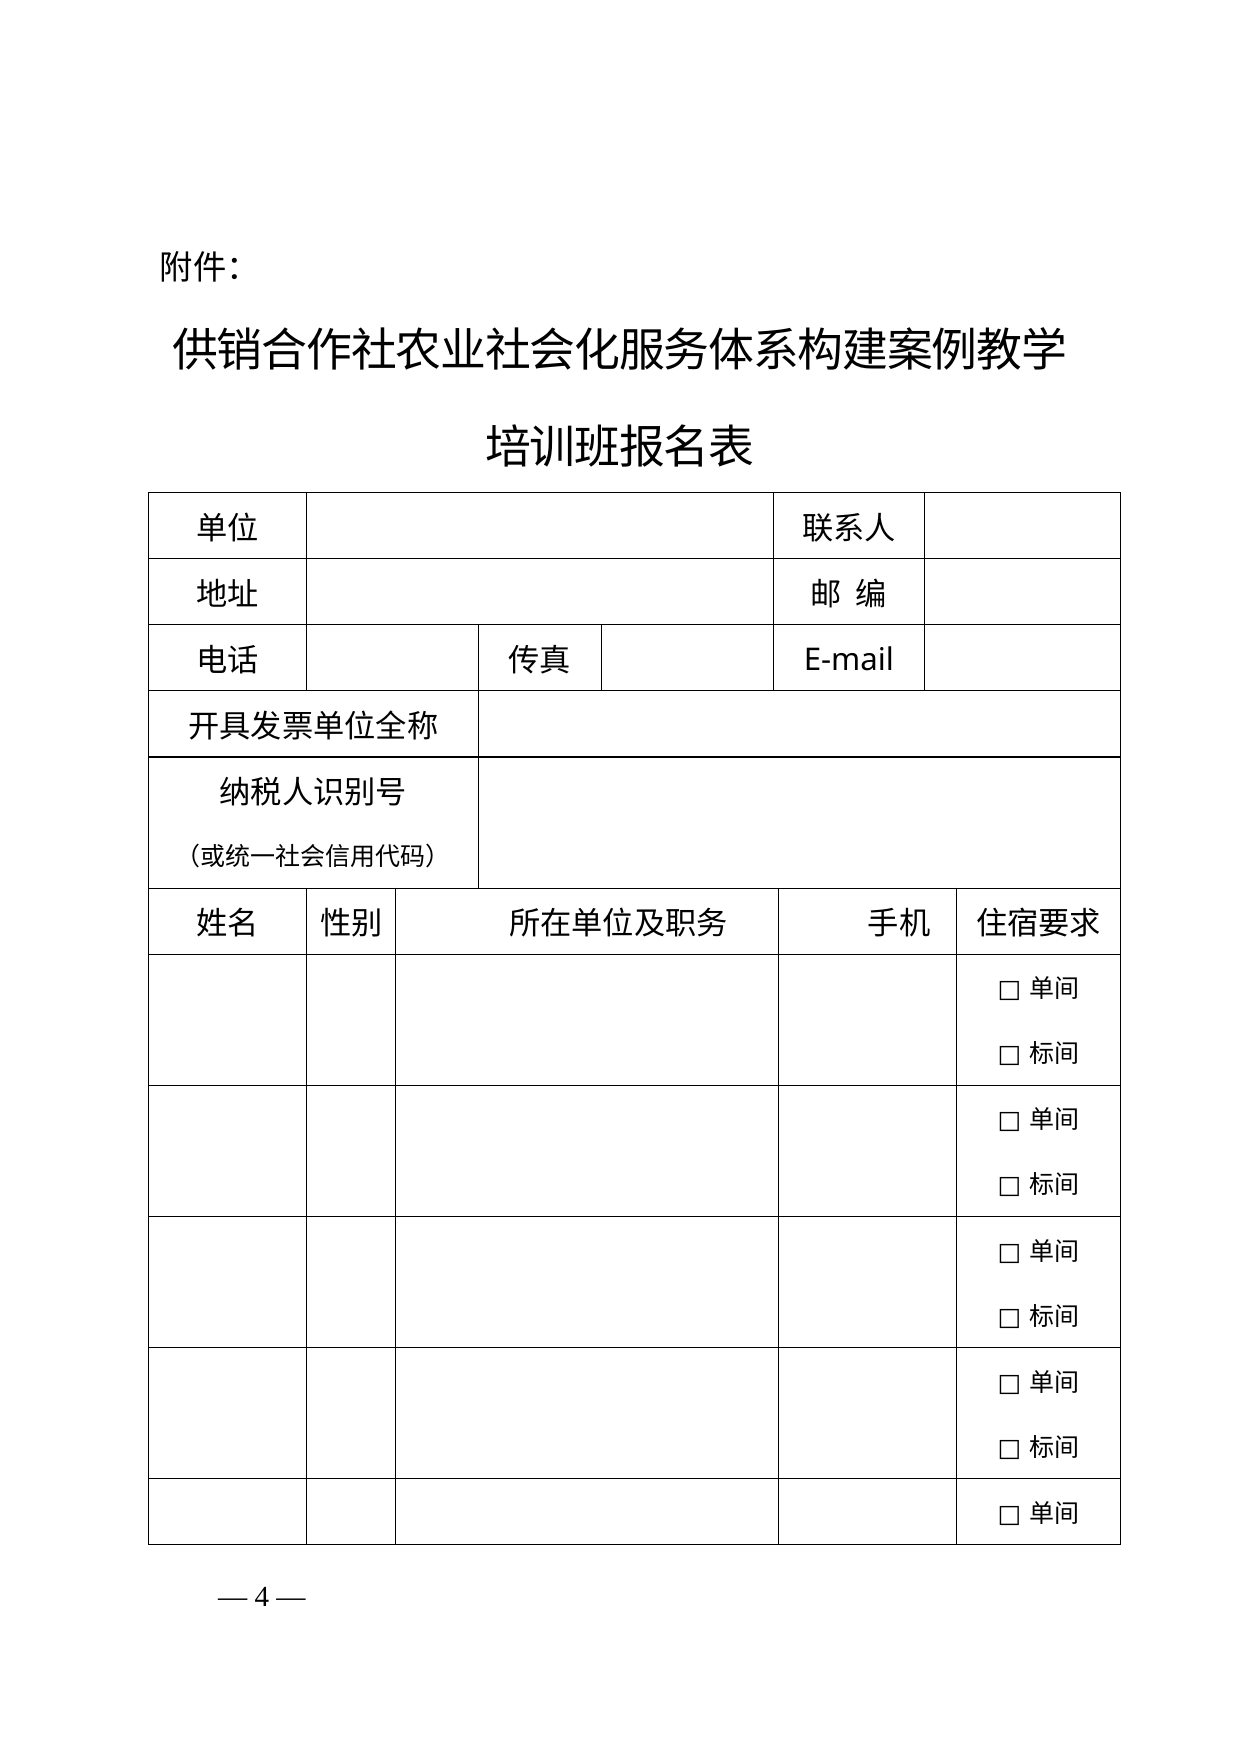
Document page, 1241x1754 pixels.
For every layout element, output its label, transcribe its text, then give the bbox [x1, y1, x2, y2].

table_cell [479, 758, 1120, 887]
table_cell [149, 1479, 306, 1544]
table_cell □单间 □标间 [957, 1086, 1120, 1216]
table_cell 传真 [479, 625, 601, 690]
table_cell E-mail [774, 625, 924, 690]
table_cell □单间 □标间 [957, 1217, 1120, 1347]
table_cell [307, 1217, 395, 1347]
table_cell [396, 1086, 778, 1216]
table_cell [149, 955, 306, 1084]
table_cell [396, 1479, 778, 1544]
text 培训班报名表 [159, 395, 1081, 492]
table_cell □单间 □标间 [957, 1479, 1120, 1544]
text 供销合作社农业社会化服务体系构建案例教学 [159, 297, 1081, 395]
table_cell [779, 1348, 956, 1478]
table_header 联系人 [774, 493, 924, 558]
table_cell 姓名 [149, 889, 306, 953]
table_header [925, 493, 1120, 558]
table_cell [307, 1479, 395, 1544]
table_cell [779, 1479, 956, 1544]
table_cell 住宿要求 [957, 889, 1120, 953]
table_cell [307, 625, 478, 690]
table_cell 所在单位及职务 [396, 889, 778, 953]
table_cell [307, 1348, 395, 1478]
table_cell [779, 1217, 956, 1347]
table_cell [479, 691, 1120, 756]
table_cell [149, 1086, 306, 1216]
table_cell [307, 559, 773, 624]
table_cell 地址 [149, 559, 306, 624]
table_cell [396, 1217, 778, 1347]
table_cell [396, 1348, 778, 1478]
table_cell [779, 1086, 956, 1216]
table_cell [307, 1086, 395, 1216]
table_cell [925, 559, 1120, 624]
table_cell [779, 955, 956, 1084]
table_cell 手机 [779, 889, 956, 953]
table_cell [925, 625, 1120, 690]
table_cell 邮 编 [774, 559, 924, 624]
table_cell □单间 □标间 [957, 1348, 1120, 1478]
table_cell [396, 955, 778, 1084]
table_cell 纳税人识别号 （或统一社会信用代码） [149, 758, 478, 887]
table_cell [307, 955, 395, 1084]
table_cell [602, 625, 773, 690]
table_cell 性别 [307, 889, 395, 953]
table_cell [149, 1217, 306, 1347]
table_header 单位 [149, 493, 306, 558]
table_cell 电话 [149, 625, 306, 690]
text 附件： [159, 232, 1081, 297]
table_cell [149, 1348, 306, 1478]
table_header [307, 493, 773, 558]
table_cell □单间 □标间 [957, 955, 1120, 1084]
table_cell 开具发票单位全称 [149, 691, 478, 756]
